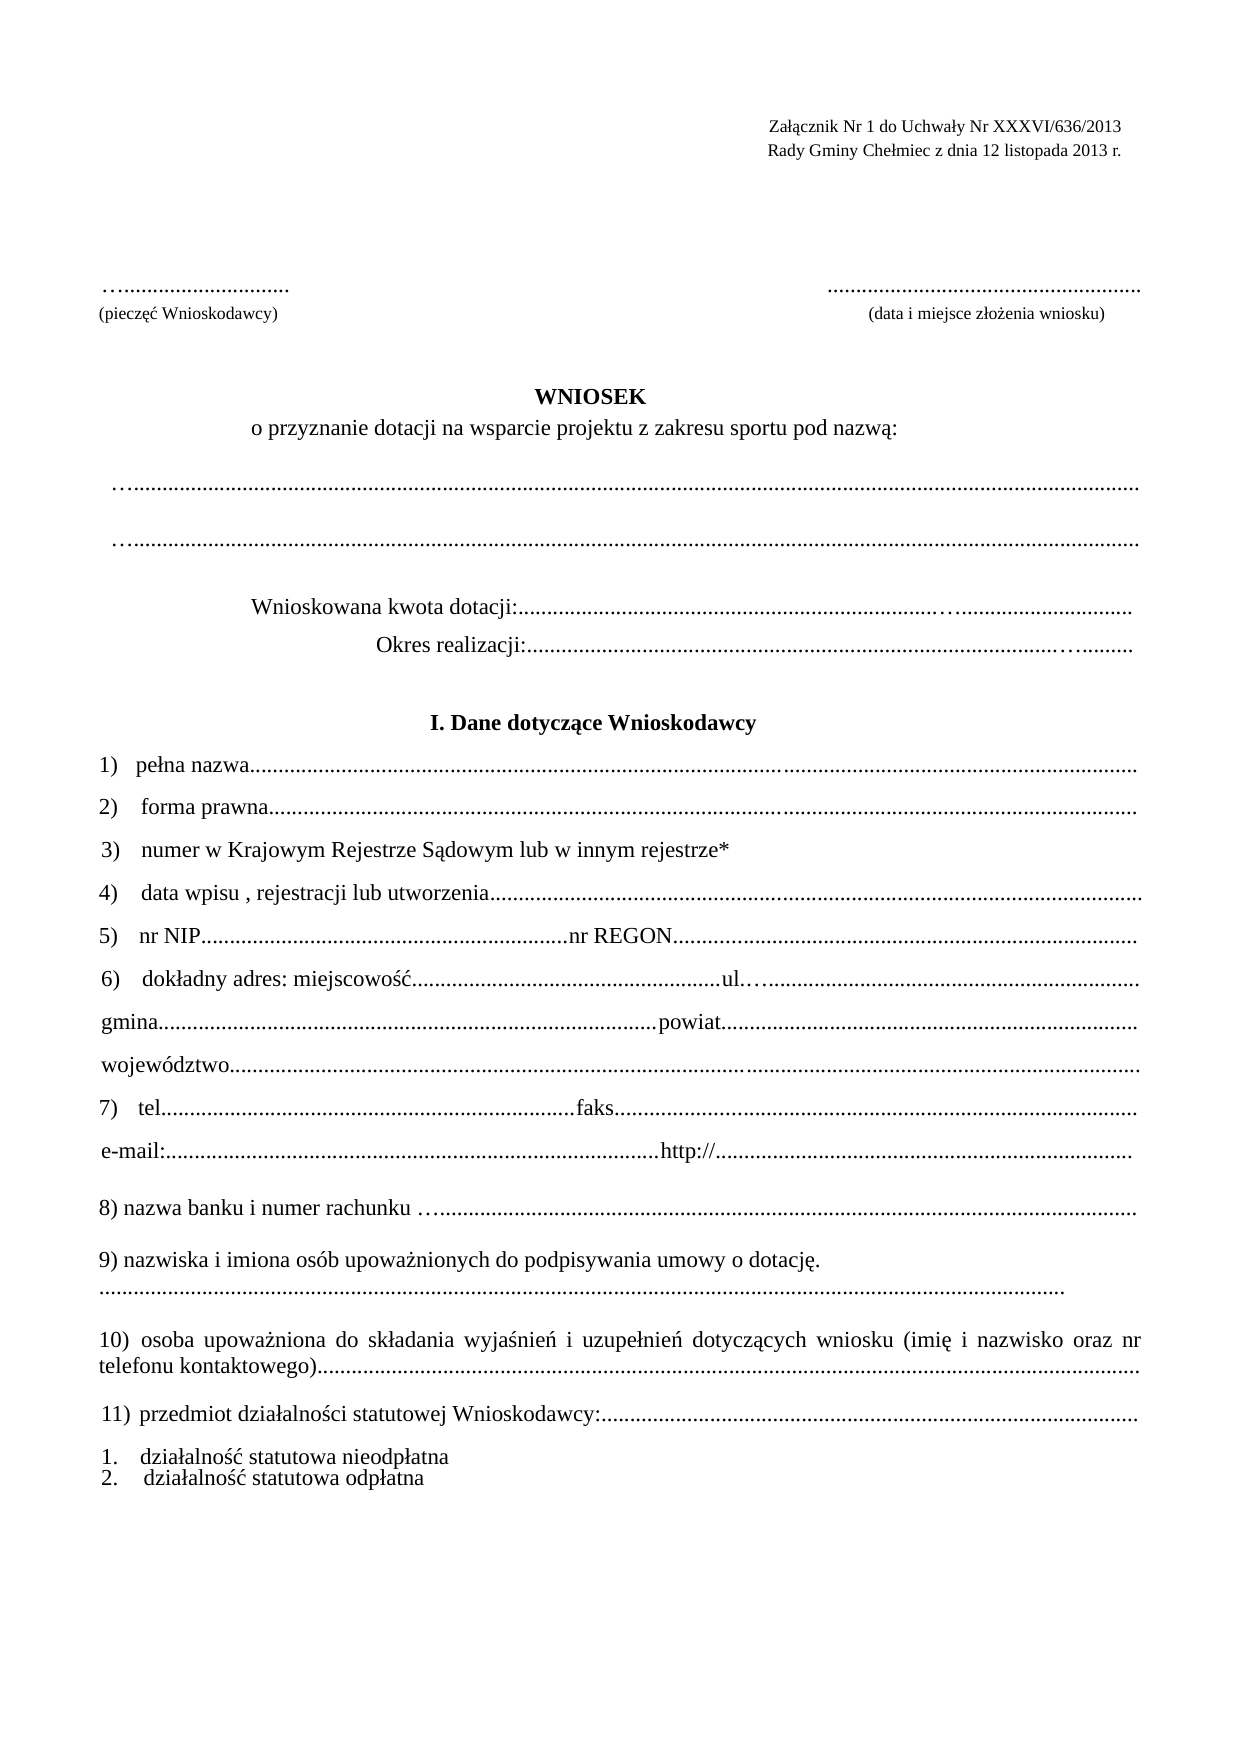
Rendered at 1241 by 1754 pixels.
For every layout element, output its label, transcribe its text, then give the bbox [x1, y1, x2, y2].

list forma prawna .............................................................. [99, 781, 1143, 823]
list dokładny adres: miejscowość ul.…................................................................. [101, 952, 1143, 995]
list działalność statutowa nieodpłatna [101, 1447, 1143, 1469]
text …............................. ....................................................... [101, 257, 1143, 301]
list osoba upoważniona do składania wyjaśnień i uzupełnień dotyczących wniosku (imię i nazwisko oraz nr telefonu kontaktowego)................................................................................................................................................ [99, 1326, 1143, 1378]
text o przyznanie dotacji na wsparcie projektu z zakresu sportu pod nazwą: [251, 417, 1143, 440]
text Załącznik Nr 1 do Uchwały Nr XXXVI/636/2013 [99, 114, 1122, 138]
text (pieczęć Wnioskodawcy) (data i miejsce złożenia wniosku) [99, 301, 1122, 324]
text Rady Gminy Chełmiec z dnia 12 listopada 2013 r. [99, 138, 1122, 162]
text WNIOSEK [534, 386, 1143, 409]
text gmina powiat......................................................................... [101, 995, 1143, 1038]
text Okres realizacji: …......... [376, 622, 1143, 661]
text województwo ..................................................................... [101, 1038, 1143, 1081]
list działalność statutowa odpłatna [372, 1469, 1143, 1490]
list data wpisu , rejestracji lub utworzenia ............................................................... [99, 866, 1143, 909]
text Wnioskowana kwota dotacji: ….............................. [251, 583, 1143, 622]
list numer w Krajowym Rejestrze Sądowym lub w innym rejestrze* [101, 823, 1143, 866]
text I. Dane dotyczące Wnioskodawcy [430, 699, 1143, 738]
text …................................................................................................................................................................................ [110, 472, 1143, 495]
list nr NIP nr REGON ..................................................................... [99, 909, 1143, 952]
text 8) nazwa banku i numer rachunku ….......................................................................................................................... [99, 1194, 1143, 1220]
list pełna nazwa .............................................................. [99, 738, 1143, 781]
list tel faks ..................................................................... [99, 1081, 1143, 1124]
text …................................................................................................................................................................................ [110, 528, 1143, 551]
text ......................................................................................................................................................................... [99, 1273, 1143, 1299]
list przedmiot działalności statutowej Wnioskodawcy:.............................................................................................. [101, 1405, 1143, 1426]
text e-mail: http://......................................................................... [101, 1124, 1143, 1167]
list działalność statutowa odpłatna [101, 1469, 381, 1490]
text 9) nazwiska i imiona osób upoważnionych do podpisywania umowy o dotację. [99, 1247, 1143, 1273]
